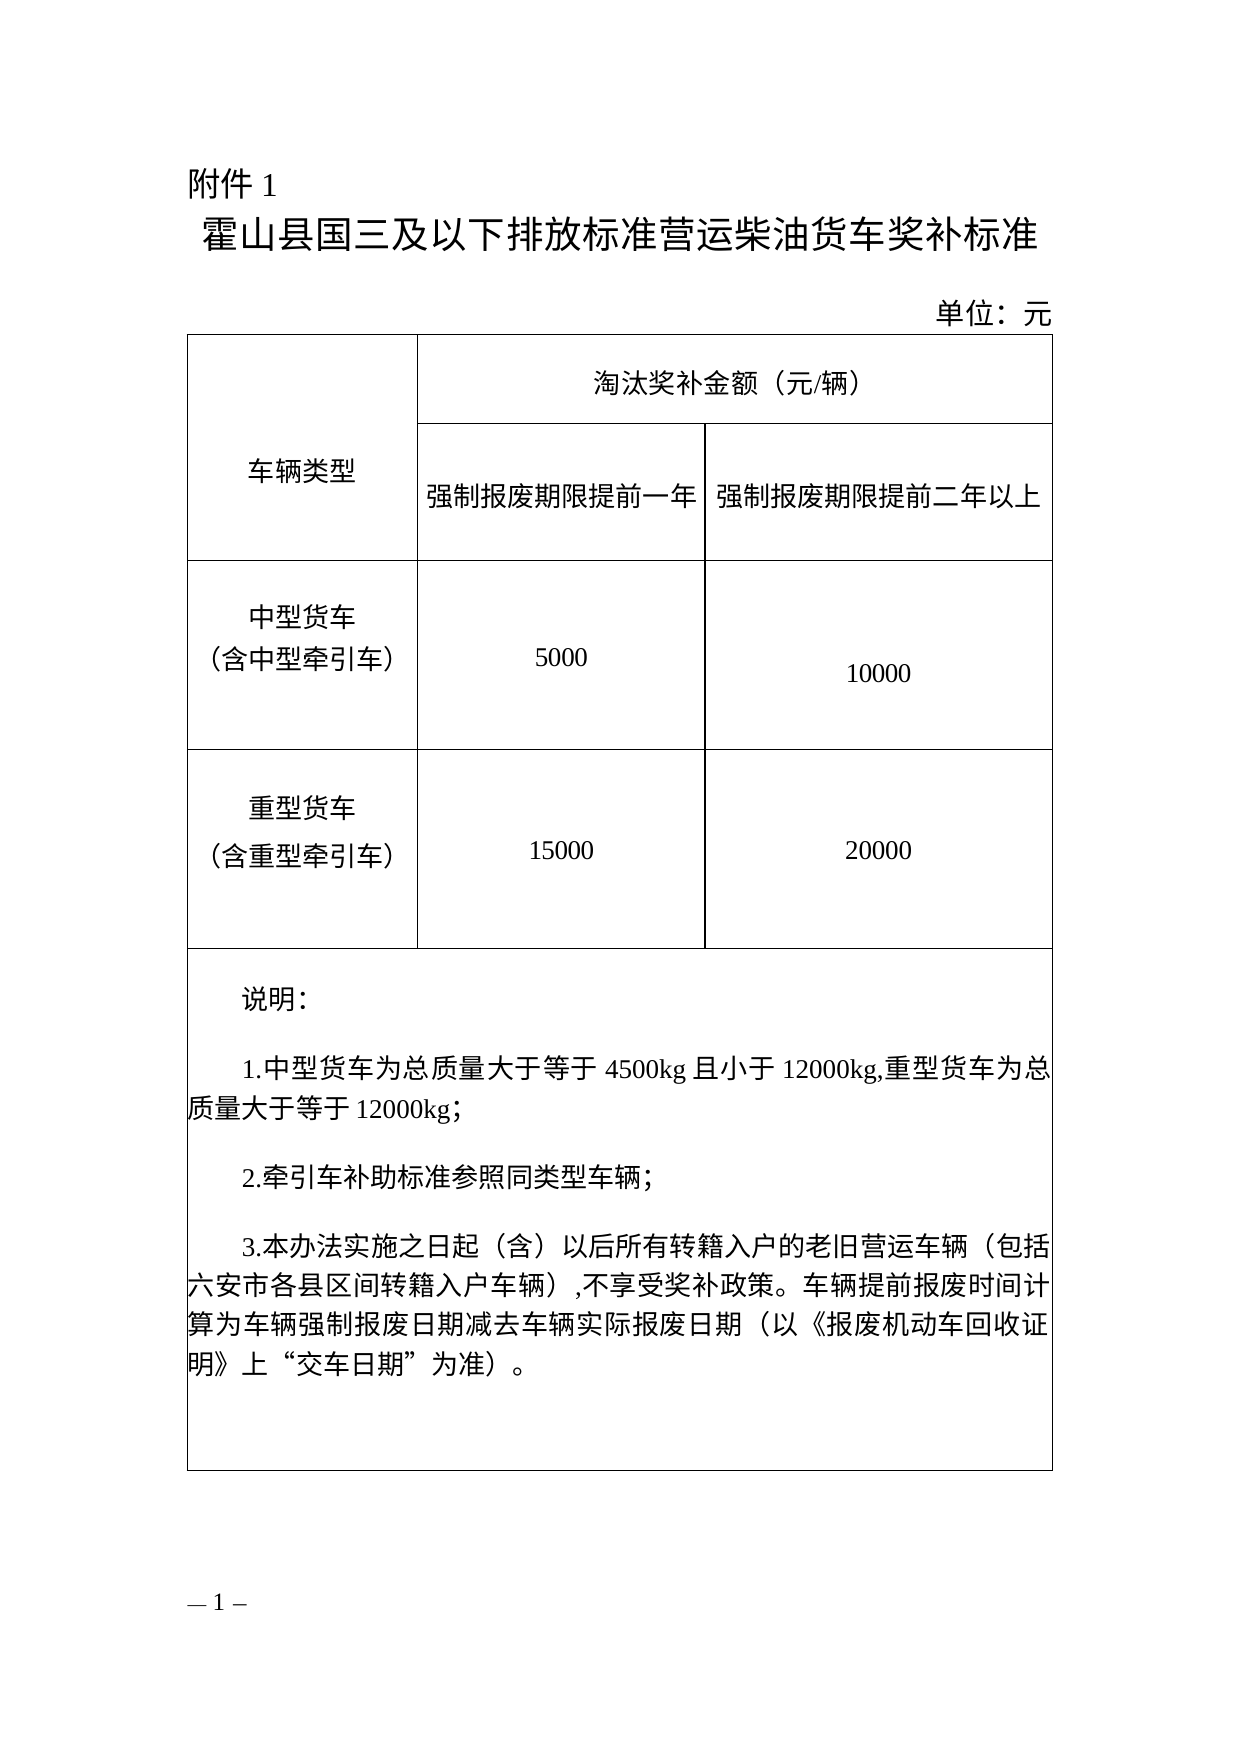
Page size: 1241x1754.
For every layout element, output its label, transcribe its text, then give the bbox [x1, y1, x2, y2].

text 单位：元 [187, 290, 1053, 333]
table_cell 说明： 1.中型货车为总质量大于等于4500kg且小于12000kg,重型货车为总质量大于等于12000kg； 2.牵引车补助标准参照同类型车辆； 3.本办法实施之日起（含）以后所有转籍入户的老旧营运车辆（包括六安市各县区间转籍入户车辆）,不享受奖补政策。车辆提前报废时间计算为车辆强制报废日期减去车辆实际报废日期（以《报废机动车回收证明》上“交车日期”为准）。 [188, 949, 1052, 1470]
text 霍山县国三及以下排放标准营运柴油货车奖补标准 [187, 205, 1053, 259]
table_cell 15000 [418, 750, 704, 947]
table_cell 中型货车 （含中型牵引车） [188, 561, 417, 749]
table_cell 强制报废期限提前二年以上 [706, 424, 1052, 560]
table_header 淘汰奖补金额（元/辆） [418, 335, 1052, 423]
table_cell 10000 [706, 561, 1052, 749]
text 附件1 [187, 161, 1053, 205]
table_cell 20000 [706, 750, 1052, 947]
table_cell 重型货车 （含重型牵引车） [188, 750, 417, 947]
table_cell 5000 [418, 561, 704, 749]
table_header 车辆类型 [188, 335, 417, 560]
table_cell 强制报废期限提前一年 [418, 424, 704, 560]
